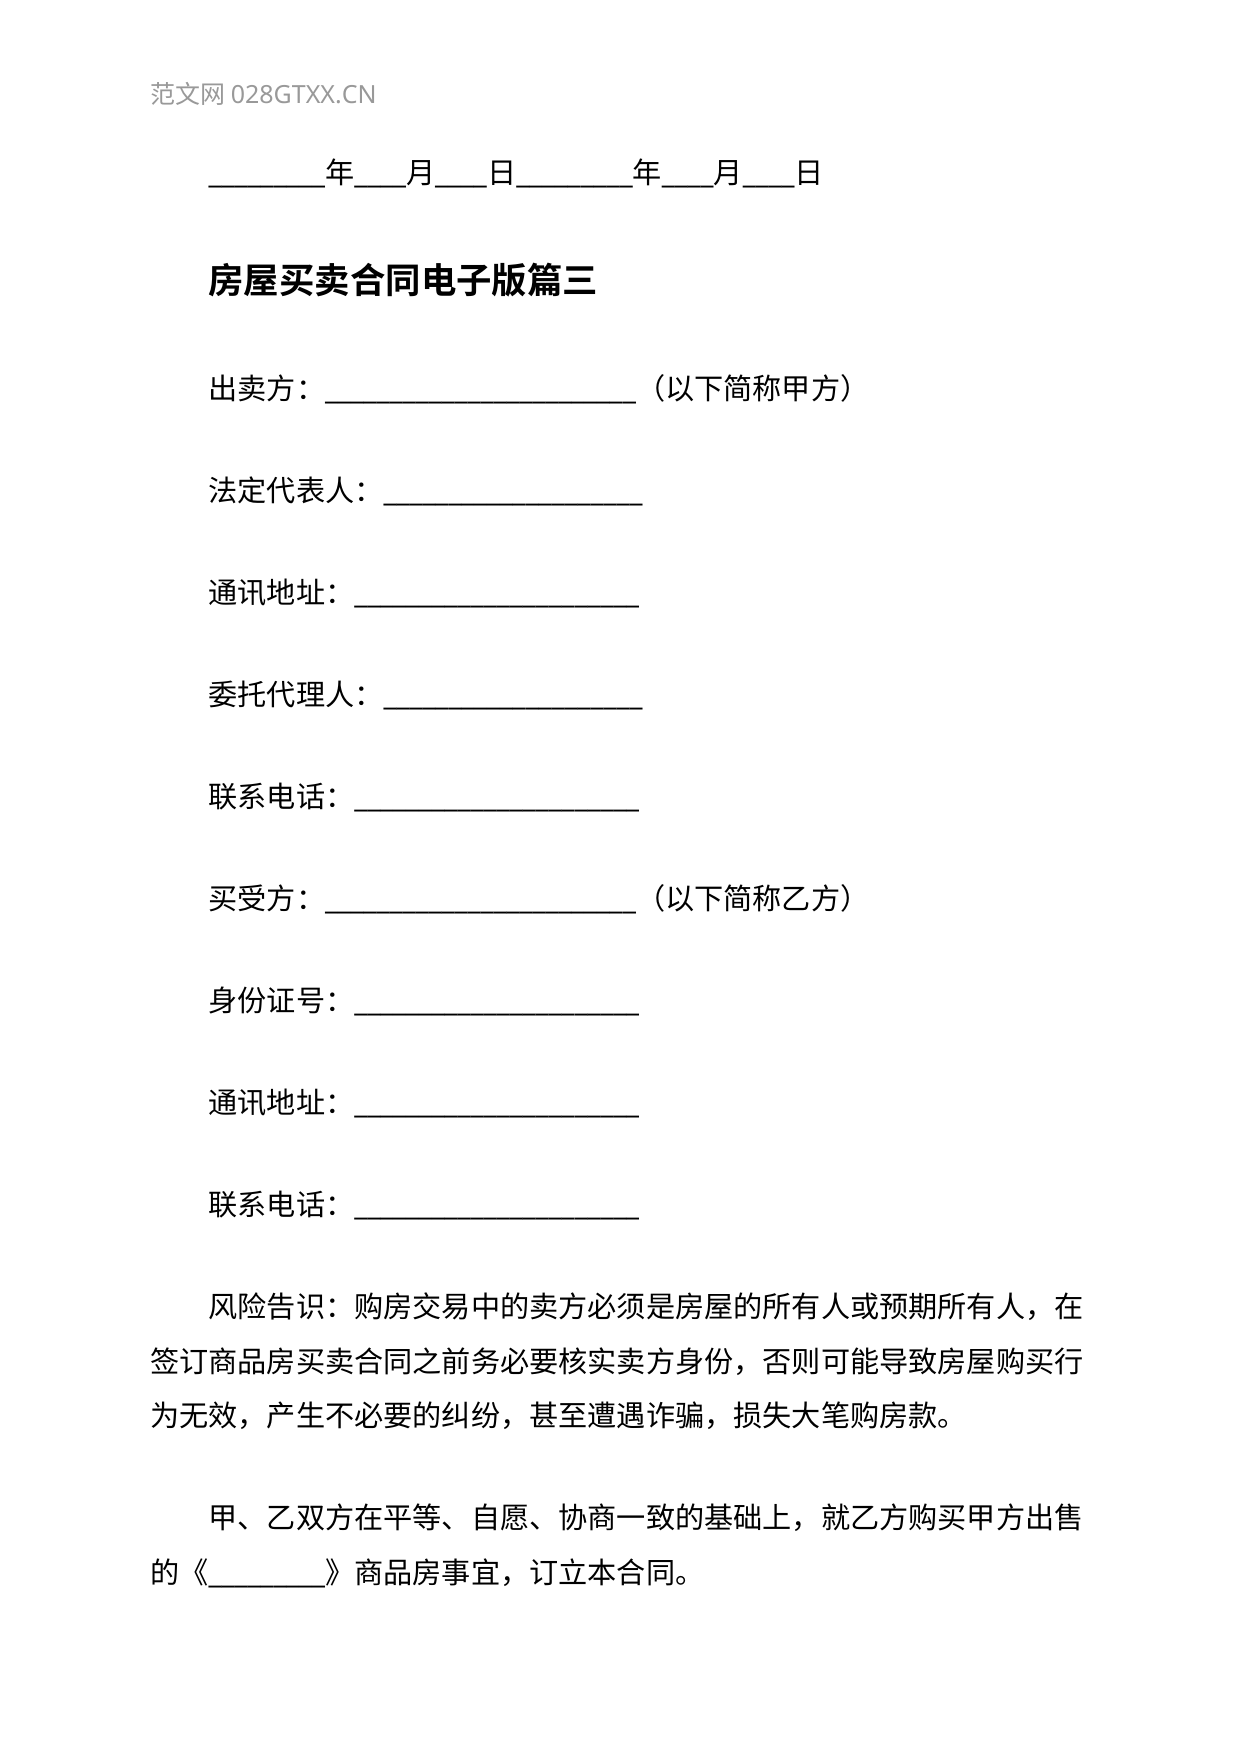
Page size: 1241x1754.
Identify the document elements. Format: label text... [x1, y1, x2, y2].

text 买受方：________________________（以下简称乙方） [150, 875, 1090, 918]
text 出卖方：________________________（以下简称甲方） [150, 365, 1090, 408]
text 通讯地址：______________________ [150, 1079, 1090, 1122]
text _________年____月____日_________年____月____日 [150, 150, 1090, 192]
text 法定代表人：____________________ [150, 467, 1090, 510]
text 身份证号：______________________ [150, 977, 1090, 1020]
text 联系电话：______________________ [150, 1181, 1090, 1224]
text 风险告识：购房交易中的卖方必须是房屋的所有人或预期所有人，在签订商品房买卖合同之前务必要核实卖方身份，否则可能导致房屋购买行为无效，产生不必要的纠纷，甚至遭遇诈骗，损失大笔购房款。 [150, 1283, 1090, 1435]
text 联系电话：______________________ [150, 773, 1090, 816]
text 委托代理人：____________________ [150, 671, 1090, 714]
text 甲、乙双方在平等、自愿、协商一致的基础上，就乙方购买甲方出售的《_________》商品房事宜，订立本合同。 [150, 1495, 1090, 1592]
text 房屋买卖合同电子版篇三 [150, 252, 1090, 303]
text 通讯地址：______________________ [150, 569, 1090, 612]
